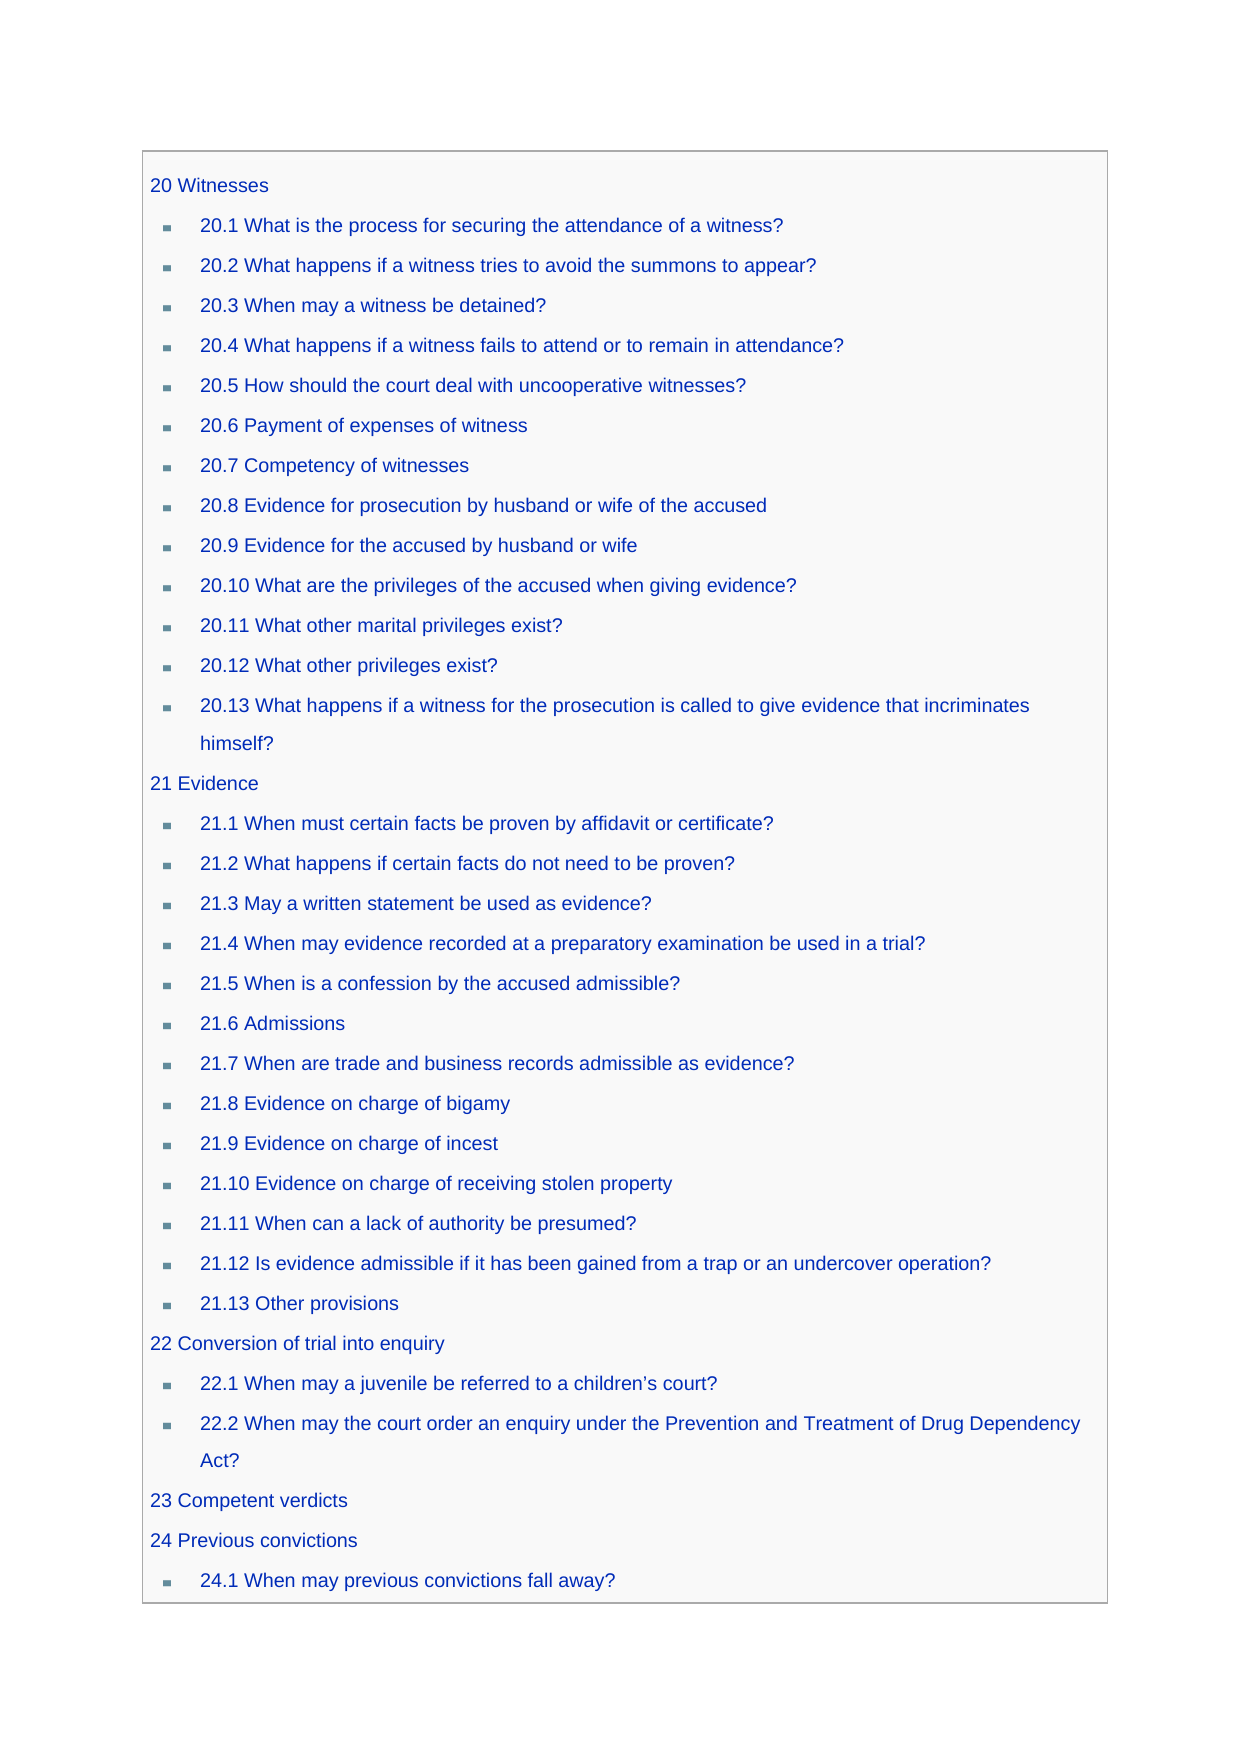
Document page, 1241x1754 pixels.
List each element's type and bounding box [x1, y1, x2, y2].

picture [163, 576, 171, 593]
picture [163, 416, 171, 433]
picture [163, 1173, 171, 1191]
picture [163, 376, 171, 393]
picture [163, 1013, 171, 1031]
picture [163, 1093, 171, 1111]
picture [163, 256, 171, 273]
picture [163, 296, 171, 313]
picture [163, 1373, 171, 1391]
picture [163, 616, 171, 633]
picture [163, 456, 171, 473]
picture [163, 853, 171, 871]
picture [163, 1053, 171, 1071]
picture [163, 1413, 171, 1431]
picture [163, 933, 171, 951]
picture [163, 893, 171, 911]
picture [163, 1213, 171, 1231]
picture [163, 1253, 171, 1271]
picture [163, 536, 171, 553]
picture [163, 1133, 171, 1151]
picture [163, 813, 171, 831]
picture [163, 973, 171, 991]
picture [163, 336, 171, 353]
picture [163, 1571, 171, 1588]
table_header [143, 152, 1107, 1602]
picture [163, 656, 171, 673]
picture [163, 696, 171, 713]
picture [163, 1293, 171, 1311]
picture [163, 216, 171, 233]
picture [163, 496, 171, 513]
